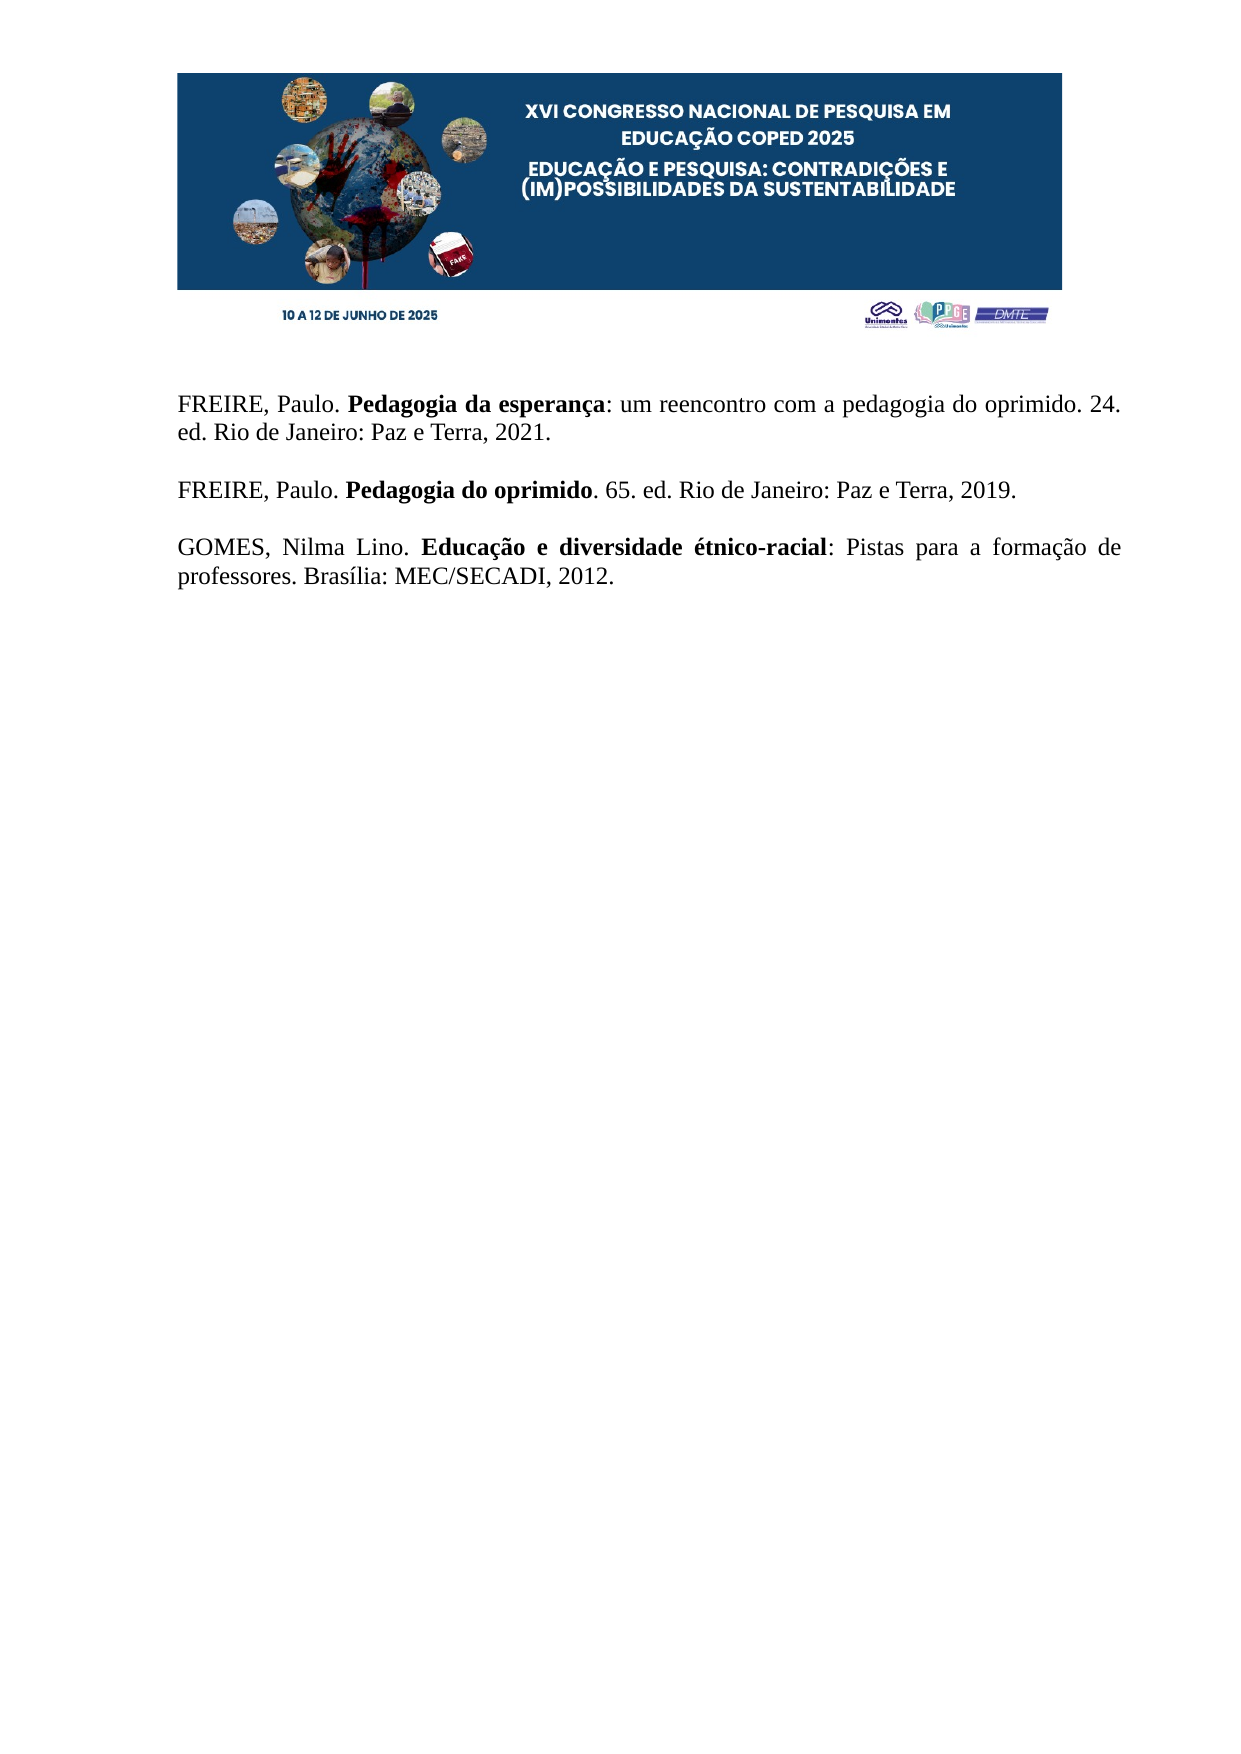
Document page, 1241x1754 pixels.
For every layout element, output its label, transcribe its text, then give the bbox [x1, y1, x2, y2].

text FREIRE, Paulo. Pedagogia da esperança: um reencontro com a pedagogia do oprimido. 24. ed. Rio de Janeiro: Paz e Terra, 2021. [177, 389, 1122, 446]
text GOMES, Nilma Lino. Educação e diversidade étnico-racial: Pistas para a formação de professores. Brasília: MEC/SECADI, 2012. [177, 532, 1122, 590]
picture [177, 73, 1063, 342]
text FREIRE, Paulo. Pedagogia do oprimido. 65. ed. Rio de Janeiro: Paz e Terra, 2019. [177, 475, 1122, 504]
